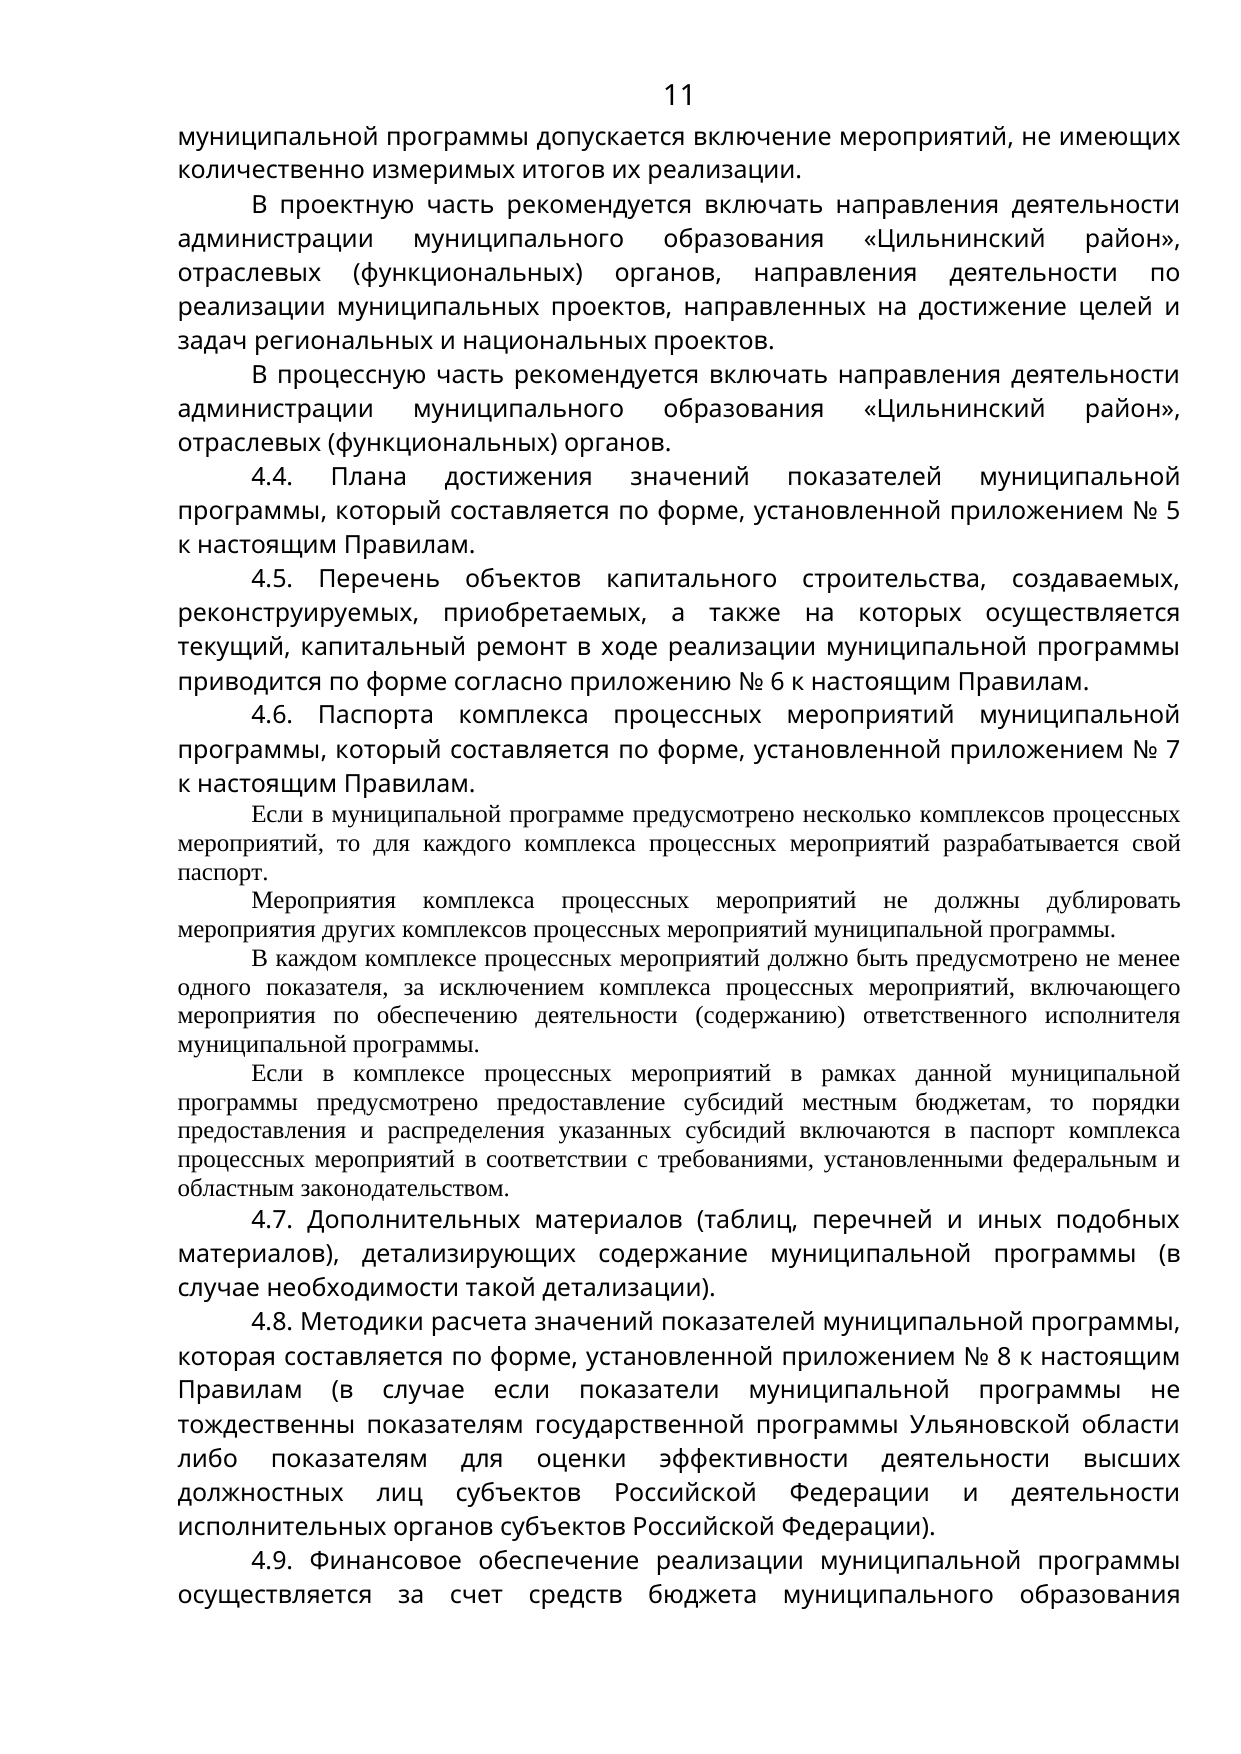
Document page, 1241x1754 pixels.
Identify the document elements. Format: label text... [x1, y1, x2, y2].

text 4.8. Методики расчета значений показателей муниципальной программы, которая составляется по форме, установленной приложением № 8 к настоящим Правилам (в случае если показатели муниципальной программы не тождественны показателям государственной программы Ульяновской области либо показателям для оценки эффективности деятельности высших должностных лиц субъектов Российской Федерации и деятельности исполнительных органов субъектов Российской Федерации). [177, 1304, 1181, 1542]
text В процессную часть рекомендуется включать направления деятельности администрации муниципального образования «Цильнинский район», отраслевых (функциональных) органов. [177, 357, 1181, 459]
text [177, 118, 1181, 186]
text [177, 1542, 1181, 1611]
text В проектную часть рекомендуется включать направления деятельности администрации муниципального образования «Цильнинский район», отраслевых (функциональных) органов, направления деятельности по реализации муниципальных проектов, направленных на достижение целей и задач региональных и национальных проектов. [177, 186, 1181, 357]
text 4.4. Плана достижения значений показателей муниципальной программы, который составляется по форме, установленной приложением № 5 к настоящим Правилам. [177, 459, 1181, 561]
text Если в муниципальной программе предусмотрено несколько комплексов процессных мероприятий, то для каждого комплекса процессных мероприятий разрабатывается свой паспорт. [177, 799, 1181, 886]
text Если в комплексе процессных мероприятий в рамках данной муниципальной программы предусмотрено предоставление субсидий местным бюджетам, то порядки предоставления и распределения указанных субсидий включаются в паспорт комплекса процессных мероприятий в соответствии с требованиями, установленными федеральным и областным законодательством. [177, 1058, 1181, 1202]
text 4.7. Дополнительных материалов (таблиц, перечней и иных подобных материалов), детализирующих содержание муниципальной программы (в случае необходимости такой детализации). [177, 1202, 1181, 1304]
text 4.6. Паспорта комплекса процессных мероприятий муниципальной программы, который составляется по форме, установленной приложением № 7 к настоящим Правилам. [177, 697, 1181, 799]
text 4.5. Перечень объектов капитального строительства, создаваемых, реконструируемых, приобретаемых, а также на которых осуществляется текущий, капитальный ремонт в ходе реализации муниципальной программы приводится по форме согласно приложению № 6 к настоящим Правилам. [177, 561, 1181, 697]
text Мероприятия комплекса процессных мероприятий не должны дублировать мероприятия других комплексов процессных мероприятий муниципальной программы. [177, 886, 1181, 943]
text В каждом комплексе процессных мероприятий должно быть предусмотрено не менее одного показателя, за исключением комплекса процессных мероприятий, включающего мероприятия по обеспечению деятельности (содержанию) ответственного исполнителя муниципальной программы. [177, 943, 1181, 1058]
